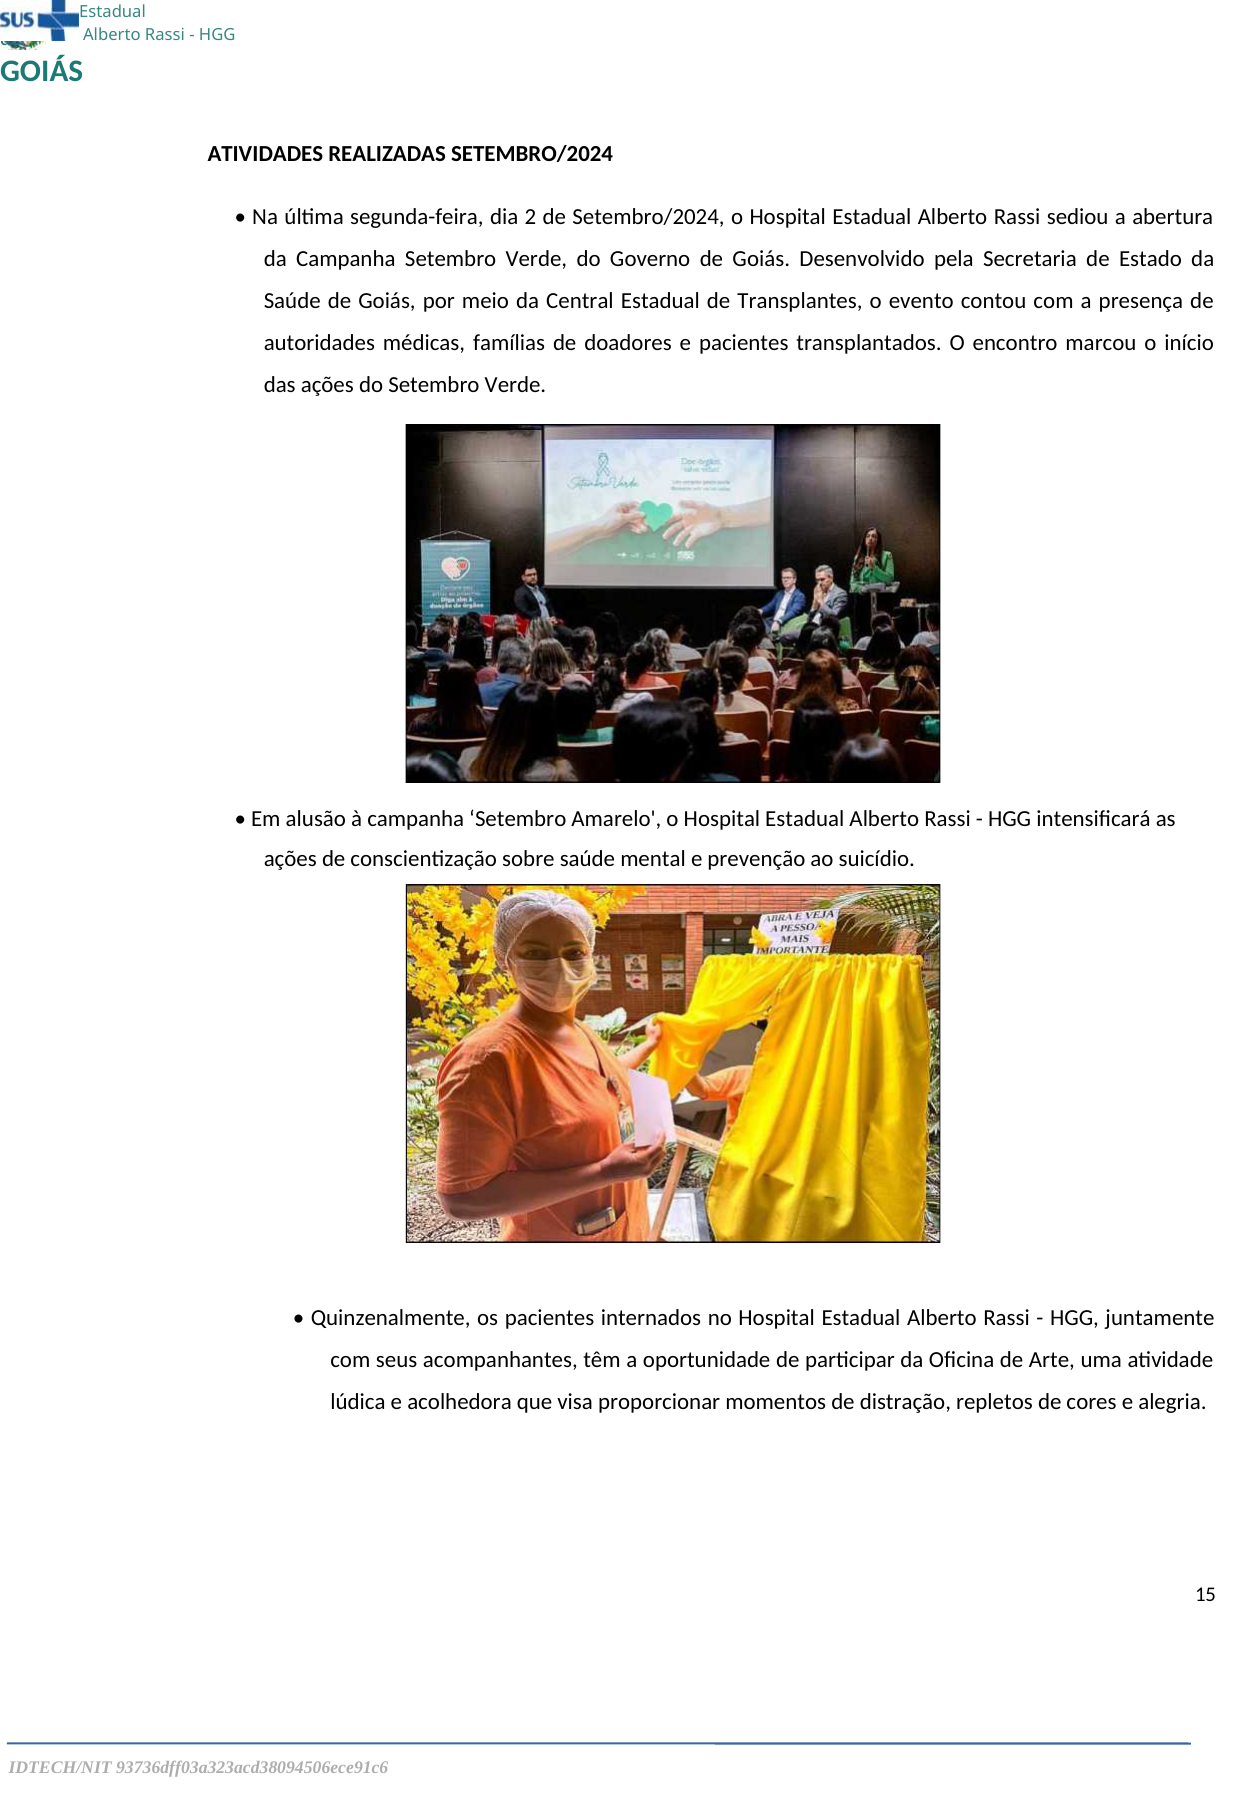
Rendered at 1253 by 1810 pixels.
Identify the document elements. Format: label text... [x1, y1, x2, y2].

text 15 [130, 1581, 1216, 1607]
text • Quinzenalmente, os pacientes internados no Hospital Estadual Alberto Rassi - HGG, juntamente com seus acompanhantes, têm a oportunidade de participar da Oficina de Arte, uma atividade lúdica e acolhedora que visa proporcionar momentos de distração, repletos de cores e alegria. [293, 1303, 1216, 1415]
picture [405, 424, 941, 783]
picture [0, 0, 79, 50]
subtitle ATIVIDADES REALIZADAS SETEMBRO/2024 [130, 139, 1216, 167]
text ações de conscientização sobre saúde mental e prevenção ao suicídio. [263, 844, 1216, 872]
text • Na última segunda-feira, dia 2 de Setembro/2024, o Hospital Estadual Alberto Rassi sediou a abertura da Campanha Setembro Verde, do Governo de Goiás. Desenvolvido pela Secretaria de Estado da Saúde de Goiás, por meio da Central Estadual de Transplantes, o evento contou com a presença de autoridades médicas, famílias de doadores e pacientes transplantados. O encontro marcou o início das ações do Setembro Verde. [234, 202, 1216, 398]
picture [405, 884, 941, 1243]
text • Em alusão à campanha ‘Setembro Amarelo', o Hospital Estadual Alberto Rassi - HGG intensificará as [130, 804, 1216, 832]
